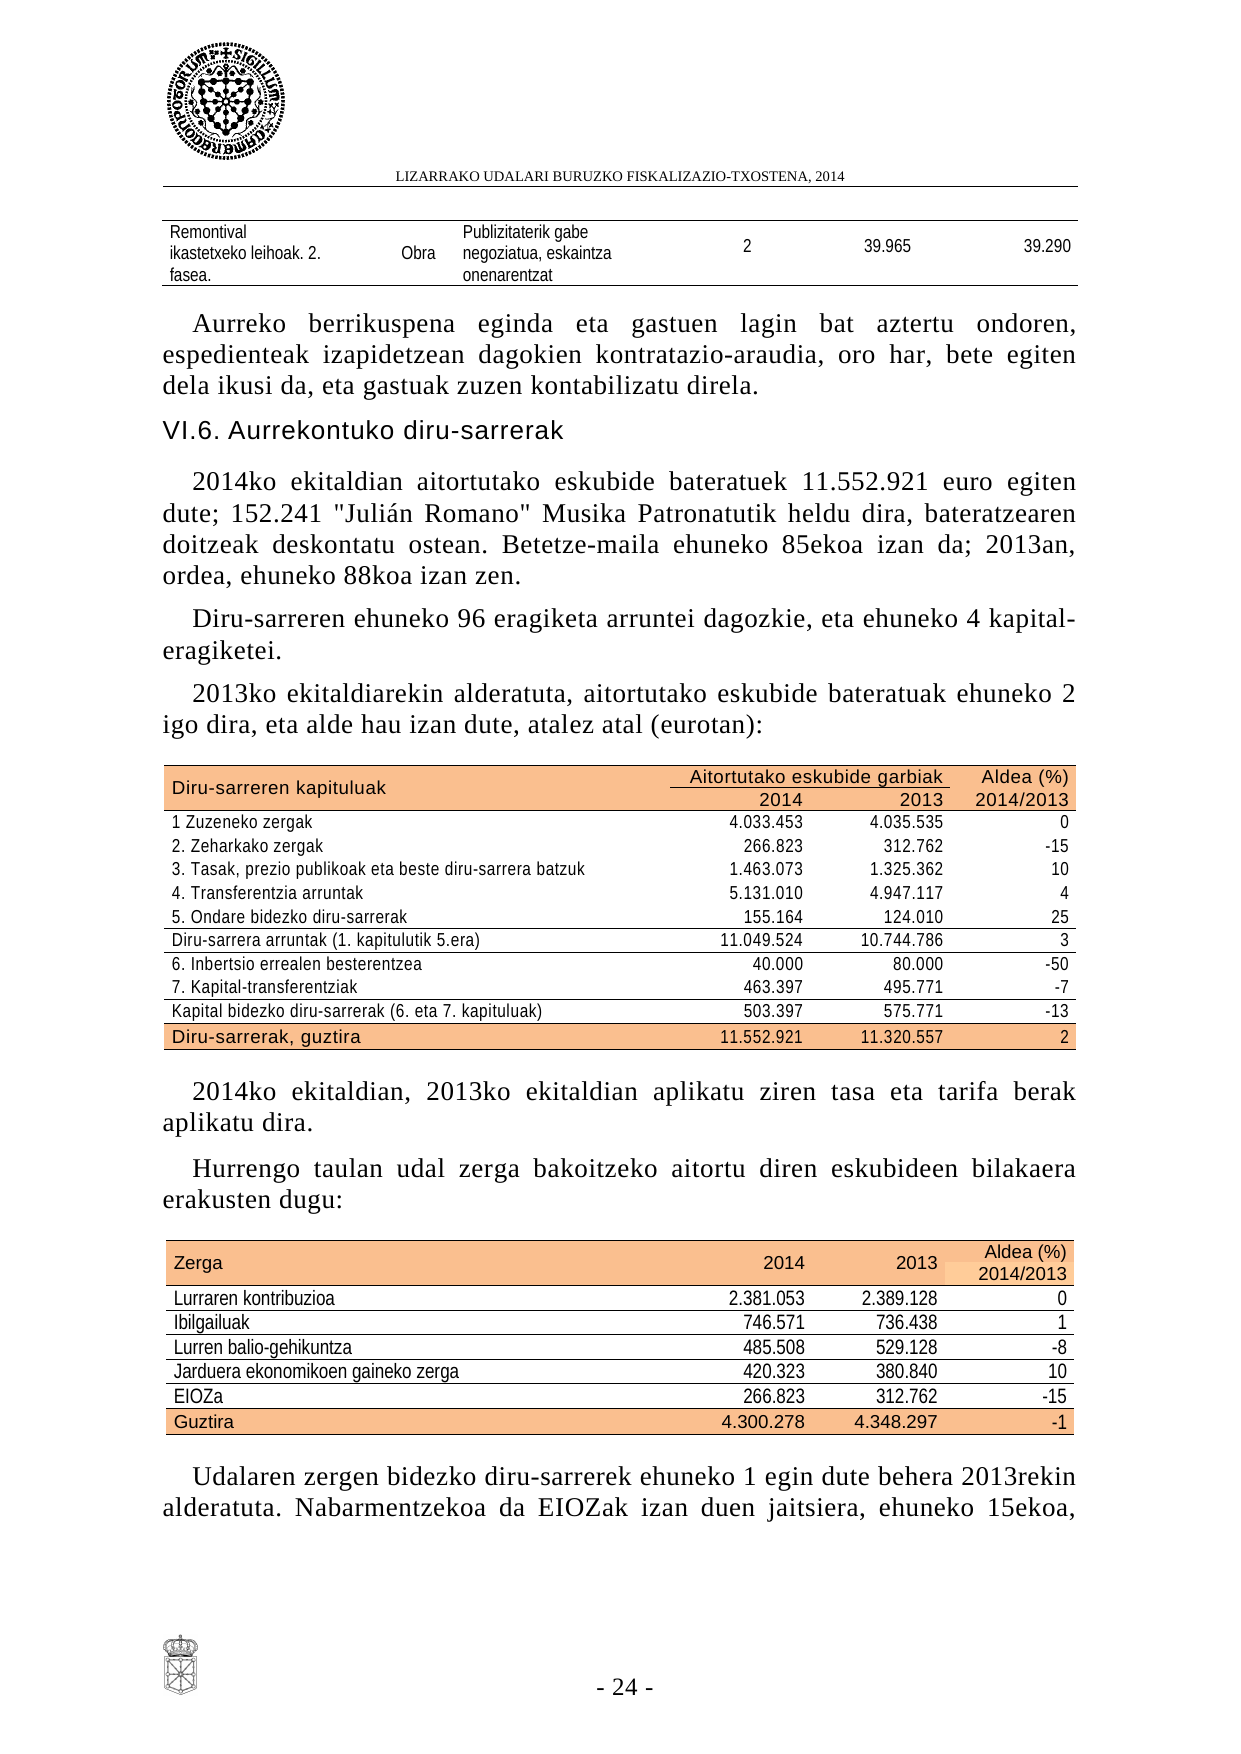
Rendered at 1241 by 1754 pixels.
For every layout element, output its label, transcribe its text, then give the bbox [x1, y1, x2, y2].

table_cell 0 [945, 1286, 1074, 1310]
table_cell Lurren balio-gehikuntza [166, 1335, 659, 1359]
table_cell Remontival ikastetxeko leihoak. 2. fasea. [162, 221, 334, 285]
table_cell 3. Tasak, prezio publikoak eta beste diru-sarrera batzuk [164, 857, 670, 881]
table_cell 4.035.535 [810, 811, 950, 833]
table_cell 11.552.921 [670, 1024, 810, 1049]
table_cell -1 [945, 1409, 1074, 1434]
table_cell 463.397 [670, 975, 810, 999]
table_cell Diru-sarrerak, guztira [164, 1024, 670, 1049]
table_cell 312.762 [810, 834, 950, 857]
table_cell 10 [950, 857, 1076, 881]
table_cell Publizitaterik gabe negoziatua, eskaintza onenarentzat [443, 221, 648, 285]
table_cell 503.397 [670, 1000, 810, 1023]
table_cell 7. Kapital-transferentziak [164, 975, 670, 999]
table_cell 4. Transferentzia arruntak [164, 881, 670, 904]
table_cell 312.762 [812, 1384, 945, 1408]
table_cell 2 [950, 1024, 1076, 1049]
table_cell 0 [950, 811, 1076, 833]
table_cell Jarduera ekonomikoen gaineko zerga [166, 1360, 659, 1383]
table_cell Diru-sarrera arruntak (1. kapitulutik 5.era) [164, 929, 670, 952]
table_cell 11.049.524 [670, 929, 810, 952]
table_cell Lurraren kontribuzioa [166, 1286, 659, 1310]
table_cell 5. Ondare bidezko diru-sarrerak [164, 905, 670, 928]
table_cell 266.823 [670, 834, 810, 857]
table_header Diru-sarreren kapituluak [164, 766, 670, 810]
table_cell Kapital bidezko diru-sarrerak (6. eta 7. kapituluak) [164, 1000, 670, 1023]
table_cell EIOZa [166, 1384, 659, 1408]
text 2013ko ekitaldiarekin alderatuta, aitortutako eskubide bateratuak ehuneko 2 igo dira, eta alde hau izan dute, atalez atal (eurotan): [162, 677, 1078, 740]
table_cell 2014/2013 [950, 787, 1076, 810]
table_cell 6. Inbertsio errealen besterentzea [164, 953, 670, 975]
table_cell 10 [945, 1360, 1074, 1383]
table_cell -50 [950, 953, 1076, 975]
table_cell -13 [950, 1000, 1076, 1023]
table_cell 4.033.453 [670, 811, 810, 833]
table_header 2014 [659, 1241, 812, 1285]
table_cell 2.389.128 [812, 1286, 945, 1310]
table_cell 736.438 [812, 1311, 945, 1334]
table_cell 10.744.786 [810, 929, 950, 952]
table_cell 485.508 [659, 1335, 812, 1359]
table_cell -7 [950, 975, 1076, 999]
table_cell 4.300.278 [659, 1409, 812, 1434]
table_cell 420.323 [659, 1360, 812, 1383]
table_header Aitortutako eskubide garbiak [670, 766, 950, 787]
text Aurreko berrikuspena eginda eta gastuen lagin bat aztertu ondoren, espedienteak izapidetzean dagokien kontratazio-araudia, oro har, bete egiten dela ikusi da, eta gastuak zuzen kontabilizatu direla. [162, 307, 1078, 400]
table_cell 124.010 [810, 905, 950, 928]
table_cell 1 Zuzeneko zergak [164, 811, 670, 833]
table_cell Guztira [166, 1409, 659, 1434]
table_cell 266.823 [659, 1384, 812, 1408]
table_cell Obra [334, 221, 443, 285]
table_cell 5.131.010 [670, 881, 810, 904]
table_cell 155.164 [670, 905, 810, 928]
table_cell Ibilgailuak [166, 1311, 659, 1334]
table_cell 39.290 [918, 221, 1078, 285]
table_cell 40.000 [670, 953, 810, 975]
table_cell 2013 [810, 788, 950, 810]
table_cell 1 [945, 1311, 1074, 1334]
table_cell 4.348.297 [812, 1409, 945, 1434]
table_cell 2.381.053 [659, 1286, 812, 1310]
table_cell 4 [950, 881, 1076, 904]
table_cell 2. Zeharkako zergak [164, 834, 670, 857]
table_header Zerga [166, 1241, 659, 1285]
table_cell 11.320.557 [810, 1024, 950, 1049]
text Hurrengo taulan udal zerga bakoitzeko aitortu diren eskubideen bilakaera erakusten dugu: [162, 1152, 1078, 1214]
table_cell -15 [950, 834, 1076, 857]
table_cell 2014 [670, 788, 810, 810]
table_header Aldea (%) [950, 766, 1076, 787]
text 2014ko ekitaldian, 2013ko ekitaldian aplikatu ziren tasa eta tarifa berak aplikatu dira. [162, 1075, 1078, 1138]
table_cell 39.965 [759, 221, 918, 285]
picture [162, 38, 289, 164]
table_cell 80.000 [810, 953, 950, 975]
table_cell 4.947.117 [810, 881, 950, 904]
table_cell 1.463.073 [670, 857, 810, 881]
table_cell 746.571 [659, 1311, 812, 1334]
table_cell 380.840 [812, 1360, 945, 1383]
table_cell -8 [945, 1335, 1074, 1359]
picture [162, 1634, 199, 1696]
table_cell 3 [950, 929, 1076, 952]
table_cell -15 [945, 1384, 1074, 1408]
text Diru-sarreren ehuneko 96 eragiketa arruntei dagozkie, eta ehuneko 4 kapital-eragiketei. [162, 603, 1078, 665]
table_cell 495.771 [810, 975, 950, 999]
table_cell 529.128 [812, 1335, 945, 1359]
table_header 2013 [812, 1241, 945, 1285]
table_header Aldea (%) [945, 1241, 1074, 1262]
text 2014ko ekitaldian aitortutako eskubide bateratuek 11.552.921 euro egiten dute; 152.241 "Julián Romano" Musika Patronatutik heldu dira, bateratzearen doitzeak deskontatu ostean. Betetze-maila ehuneko 85ekoa izan da; 2013an, ordea, ehuneko 88koa izan zen. [162, 466, 1078, 590]
text VI.6. Aurrekontuko diru-sarrerak [162, 415, 1078, 445]
table_cell 575.771 [810, 1000, 950, 1023]
table_cell 1.325.362 [810, 857, 950, 881]
table_cell 2014/2013 [945, 1262, 1074, 1285]
table_cell 2 [649, 221, 758, 285]
table_cell 25 [950, 905, 1076, 928]
